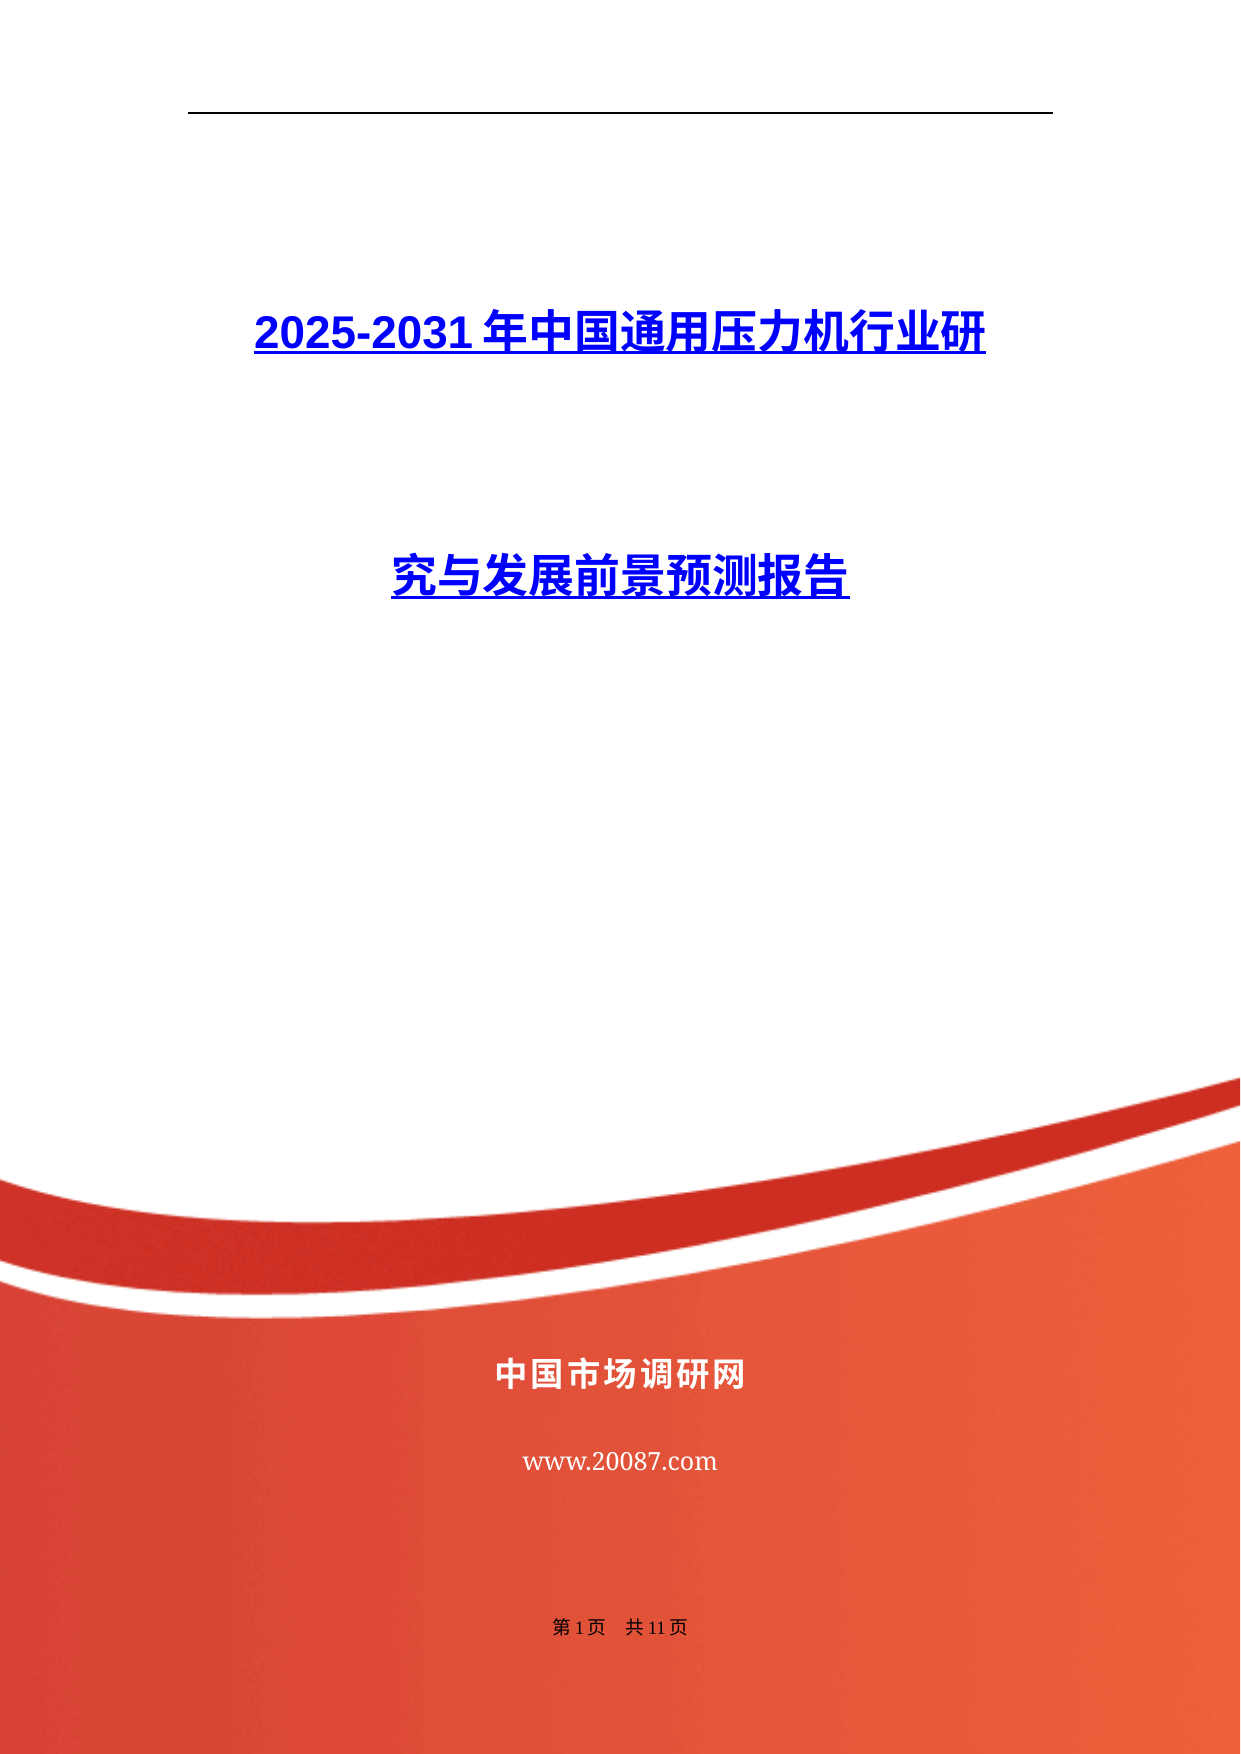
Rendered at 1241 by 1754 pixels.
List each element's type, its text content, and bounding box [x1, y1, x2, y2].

text www.20087.com [187, 1428, 1053, 1493]
subtitle 中国市场调研网 [187, 1339, 1053, 1404]
table_header 2025-2031年中国通用压力机行业研究与发展前景预测报告 [188, 207, 1053, 773]
picture [0, 1006, 1241, 1754]
